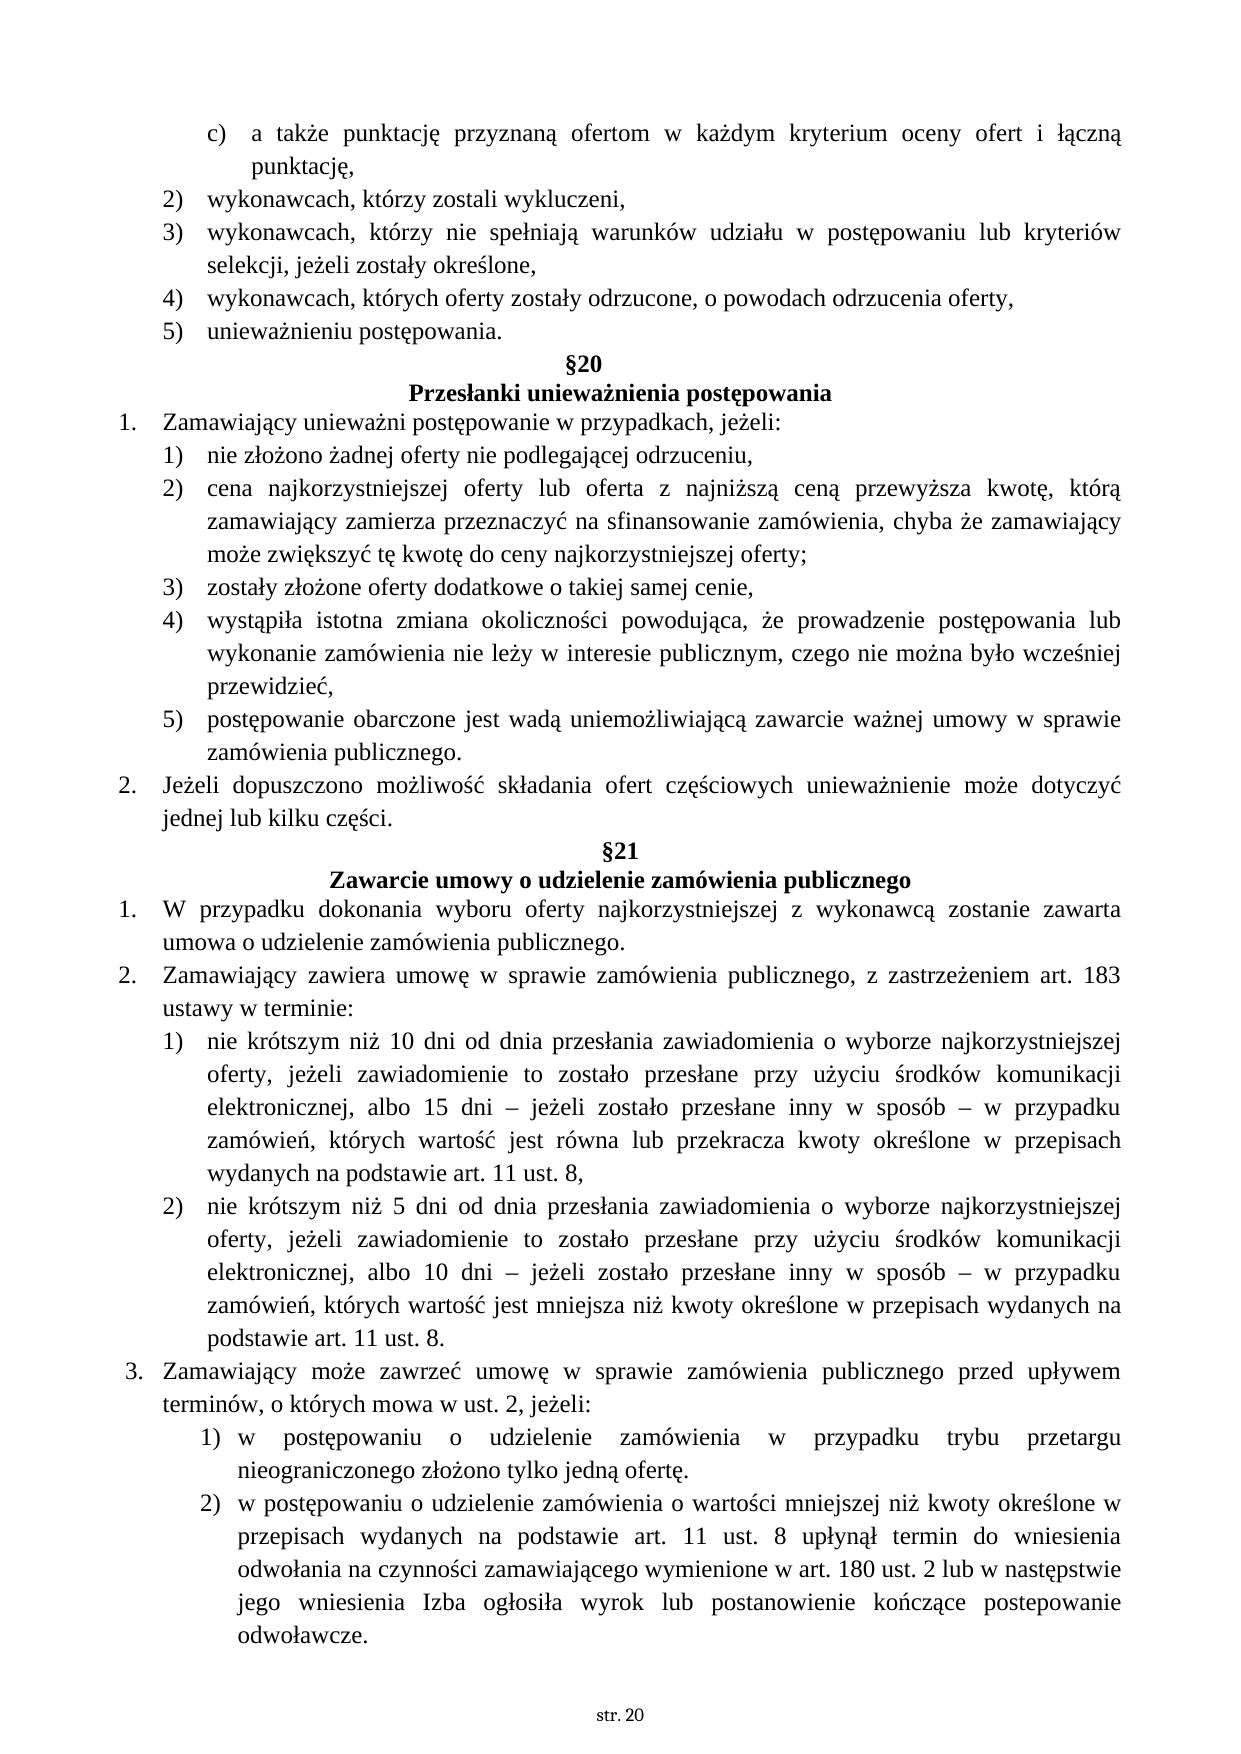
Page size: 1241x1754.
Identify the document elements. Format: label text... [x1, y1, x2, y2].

subtitle Zawarcie umowy o udzielenie zamówienia publicznego [118, 865, 1122, 894]
list Jeżeli dopuszczono możliwość składania ofert częściowych unieważnienie może dotyczyć jednej lub kilku części. [118, 770, 1122, 832]
subtitle Przesłanki unieważnienia postępowania [118, 378, 1122, 407]
list a także punktację przyznaną ofertom w każdym kryterium oceny ofert i łączną punktację, [207, 118, 1122, 180]
list wykonawcach, których oferty zostały odrzucone, o powodach odrzucenia oferty, [162, 283, 1122, 312]
list wykonawcach, którzy nie spełniają warunków udziału w postępowaniu lub kryteriów selekcji, jeżeli zostały określone, [162, 217, 1122, 279]
list zostały złożone oferty dodatkowe o takiej samej cenie, [162, 572, 1122, 601]
list wystąpiła istotna zmiana okoliczności powodująca, że prowadzenie postępowania lub wykonanie zamówienia nie leży w interesie publicznym, czego nie można było wcześniej przewidzieć, [162, 605, 1122, 700]
list nie złożono żadnej oferty nie podlegającej odrzuceniu, [162, 440, 1122, 469]
list postępowanie obarczone jest wadą uniemożliwiającą zawarcie ważnej umowy w sprawie zamówienia publicznego. [162, 704, 1122, 766]
list unieważnieniu postępowania. [162, 316, 1122, 345]
list Zamawiający zawiera umowę w sprawie zamówienia publicznego, z zastrzeżeniem art. 183 ustawy w terminie: [118, 960, 1122, 1021]
list W przypadku dokonania wyboru oferty najkorzystniejszej z wykonawcą zostanie zawarta umowa o udzielenie zamówienia publicznego. [118, 894, 1122, 955]
list wykonawcach, którzy zostali wykluczeni, [162, 184, 1122, 213]
list nie krótszym niż 10 dni od dnia przesłania zawiadomienia o wyborze najkorzystniejszej oferty, jeżeli zawiadomienie to zostało przesłane przy użyciu środków komunikacji elektronicznej, albo 15 dni – jeżeli zostało przesłane inny w sposób – w przypadku zamówień, których wartość jest równa lub przekracza kwoty określone w przepisach wydanych na podstawie art. 11 ust. 8, [162, 1026, 1122, 1187]
list Zamawiający może zawrzeć umowę w sprawie zamówienia publicznego przed upływem terminów, o których mowa w ust. 2, jeżeli: [125, 1356, 1122, 1418]
list nie krótszym niż 5 dni od dnia przesłania zawiadomienia o wyborze najkorzystniejszej oferty, jeżeli zawiadomienie to zostało przesłane przy użyciu środków komunikacji elektronicznej, albo 10 dni – jeżeli zostało przesłane inny w sposób – w przypadku zamówień, których wartość jest mniejsza niż kwoty określone w przepisach wydanych na podstawie art. 11 ust. 8. [162, 1191, 1122, 1352]
list cena najkorzystniejszej oferty lub oferta z najniższą ceną przewyższa kwotę, którą zamawiający zamierza przeznaczyć na sfinansowanie zamówienia, chyba że zamawiający może zwiększyć tę kwotę do ceny najkorzystniejszej oferty; [162, 473, 1122, 568]
list w postępowaniu o udzielenie zamówienia w przypadku trybu przetargu nieograniczonego złożono tylko jedną ofertę. [200, 1422, 1122, 1484]
list Zamawiający unieważni postępowanie w przypadkach, jeżeli: [118, 407, 1122, 436]
list w postępowaniu o udzielenie zamówienia o wartości mniejszej niż kwoty określone w przepisach wydanych na podstawie art. 11 ust. 8 upłynął termin do wniesienia odwołania na czynności zamawiającego wymienione w art. 180 ust. 2 lub w następstwie jego wniesienia Izba ogłosiła wyrok lub postanowienie kończące postepowanie odwoławcze. [200, 1488, 1122, 1649]
